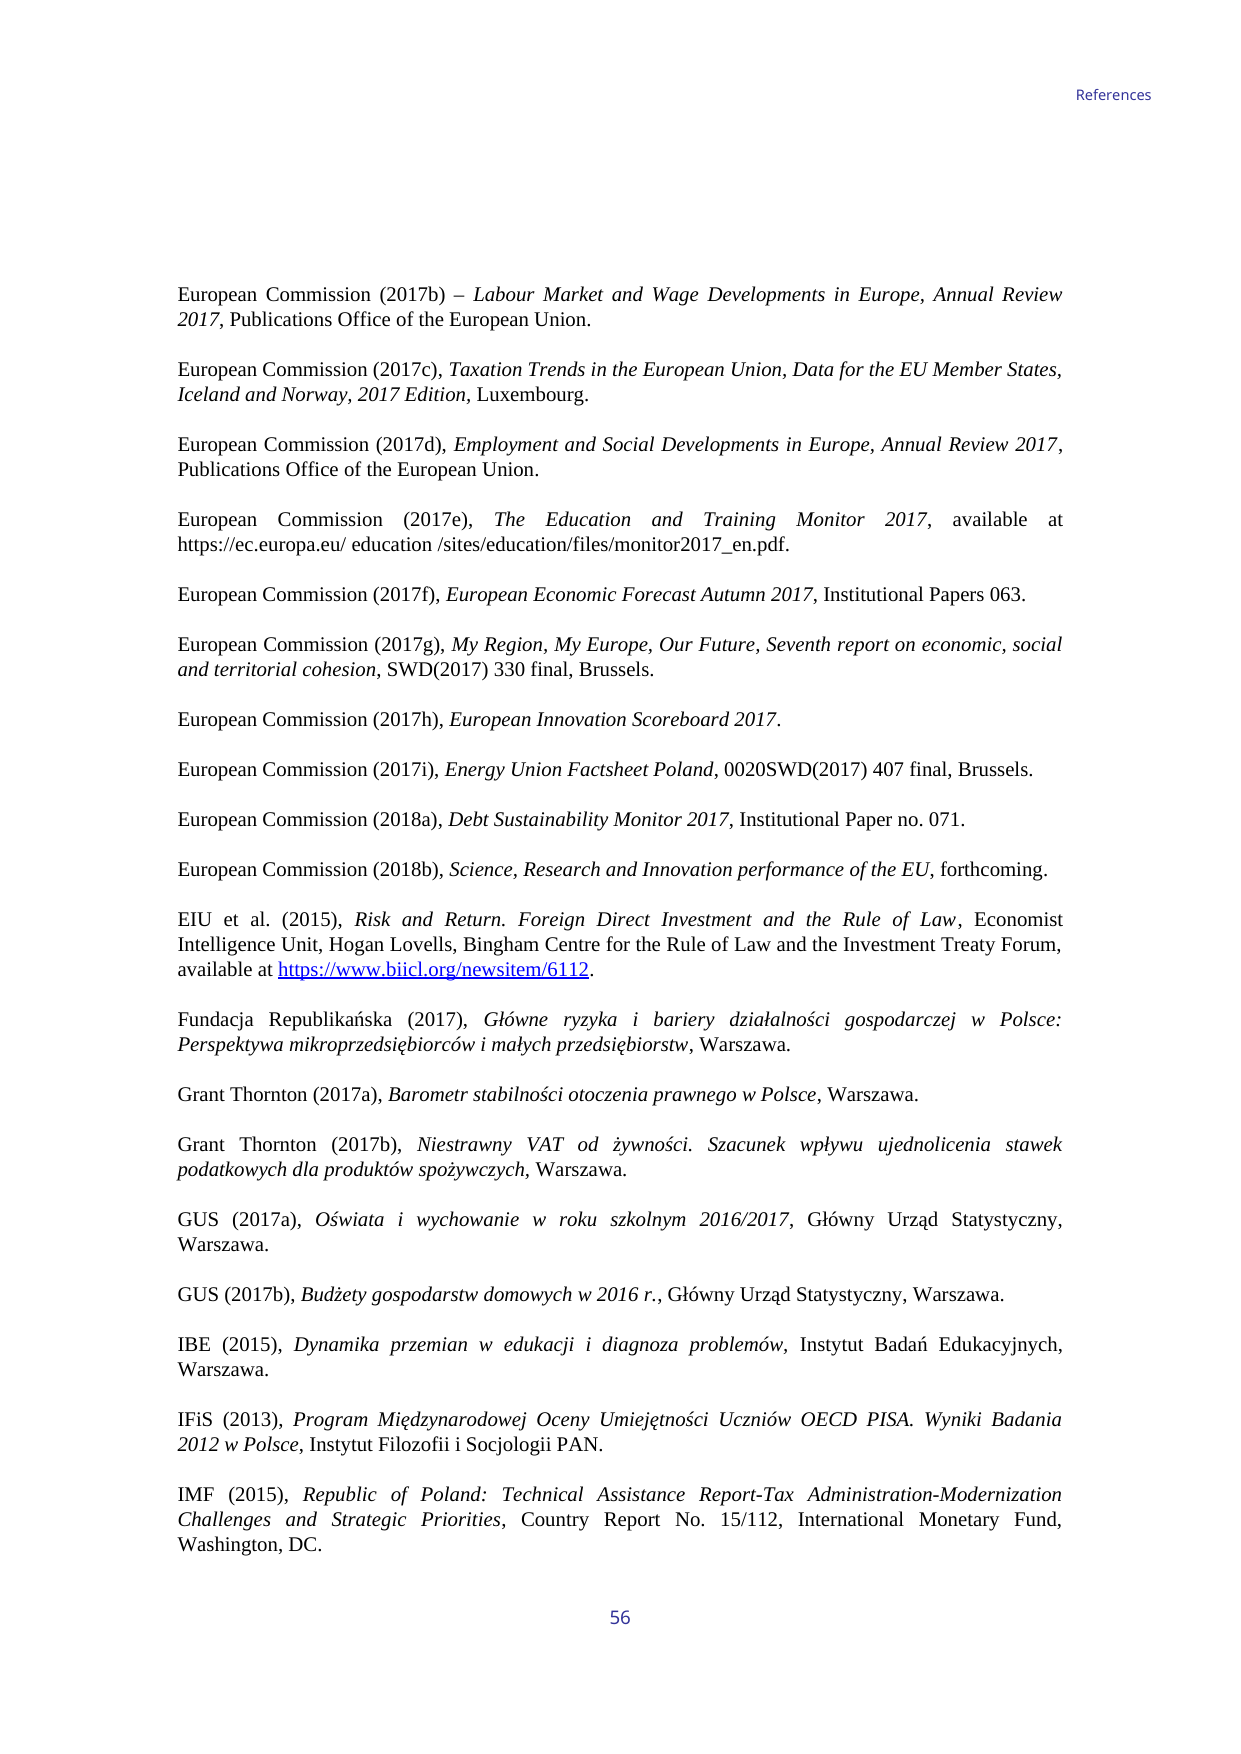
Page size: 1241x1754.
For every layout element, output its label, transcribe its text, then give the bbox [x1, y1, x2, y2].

text European Commission (2017h), European Innovation Scoreboard 2017. [177, 706, 1063, 731]
text GUS (2017b), Budżety gospodarstw domowych w 2016 r., Główny Urząd Statystyczny, Warszawa. [177, 1281, 1063, 1306]
text European Commission (2017e), The Education and Training Monitor 2017, available at https://ec.europa.eu/ education /sites/education/files/monitor2017_en.pdf. [177, 506, 1063, 556]
text European Commission (2017d), Employment and Social Developments in Europe, Annual Review 2017, Publications Office of the European Union. [177, 431, 1063, 481]
text EIU et al. (2015), Risk and Return. Foreign Direct Investment and the Rule of Law, Economist Intelligence Unit, Hogan Lovells, Bingham Centre for the Rule of Law and the Investment Treaty Forum, available at https://www.biicl.org/newsitem/6112. [177, 906, 1063, 981]
text European Commission (2018a), Debt Sustainability Monitor 2017, Institutional Paper no. 071. [177, 806, 1063, 831]
text European Commission (2017b) – Labour Market and Wage Developments in Europe, Annual Review 2017, Publications Office of the European Union. [177, 281, 1063, 331]
text Fundacja Republikańska (2017), Główne ryzyka i bariery działalności gospodarczej w Polsce: Perspektywa mikroprzedsiębiorców i małych przedsiębiorstw, Warszawa. [177, 1006, 1063, 1056]
text Grant Thornton (2017b), Niestrawny VAT od żywności. Szacunek wpływu ujednolicenia stawek podatkowych dla produktów spożywczych, Warszawa. [177, 1131, 1063, 1181]
text European Commission (2017c), Taxation Trends in the European Union, Data for the EU Member States, Iceland and Norway, 2017 Edition, Luxembourg. [177, 356, 1063, 406]
text European Commission (2018b), Science, Research and Innovation performance of the EU, forthcoming. [177, 856, 1063, 881]
text European Commission (2017f), European Economic Forecast Autumn 2017, Institutional Papers 063. [177, 581, 1063, 606]
text European Commission (2017g), My Region, My Europe, Our Future, Seventh report on economic, social and territorial cohesion, SWD(2017) 330 final, Brussels. [177, 631, 1063, 681]
text Grant Thornton (2017a), Barometr stabilności otoczenia prawnego w Polsce, Warszawa. [177, 1081, 1063, 1106]
text IFiS (2013), Program Międzynarodowej Oceny Umiejętności Uczniów OECD PISA. Wyniki Badania 2012 w Polsce, Instytut Filozofii i Socjologii PAN. [177, 1406, 1063, 1456]
text IBE (2015), Dynamika przemian w edukacji i diagnoza problemów, Instytut Badań Edukacyjnych, Warszawa. [177, 1331, 1063, 1381]
text European Commission (2017i), Energy Union Factsheet Poland, 0020SWD(2017) 407 final, Brussels. [177, 756, 1063, 781]
text IMF (2015), Republic of Poland: Technical Assistance Report-Tax Administration-Modernization Challenges and Strategic Priorities, Country Report No. 15/112, International Monetary Fund, Washington, DC. [177, 1481, 1063, 1556]
text GUS (2017a), Oświata i wychowanie w roku szkolnym 2016/2017, Główny Urząd Statystyczny, Warszawa. [177, 1206, 1063, 1256]
